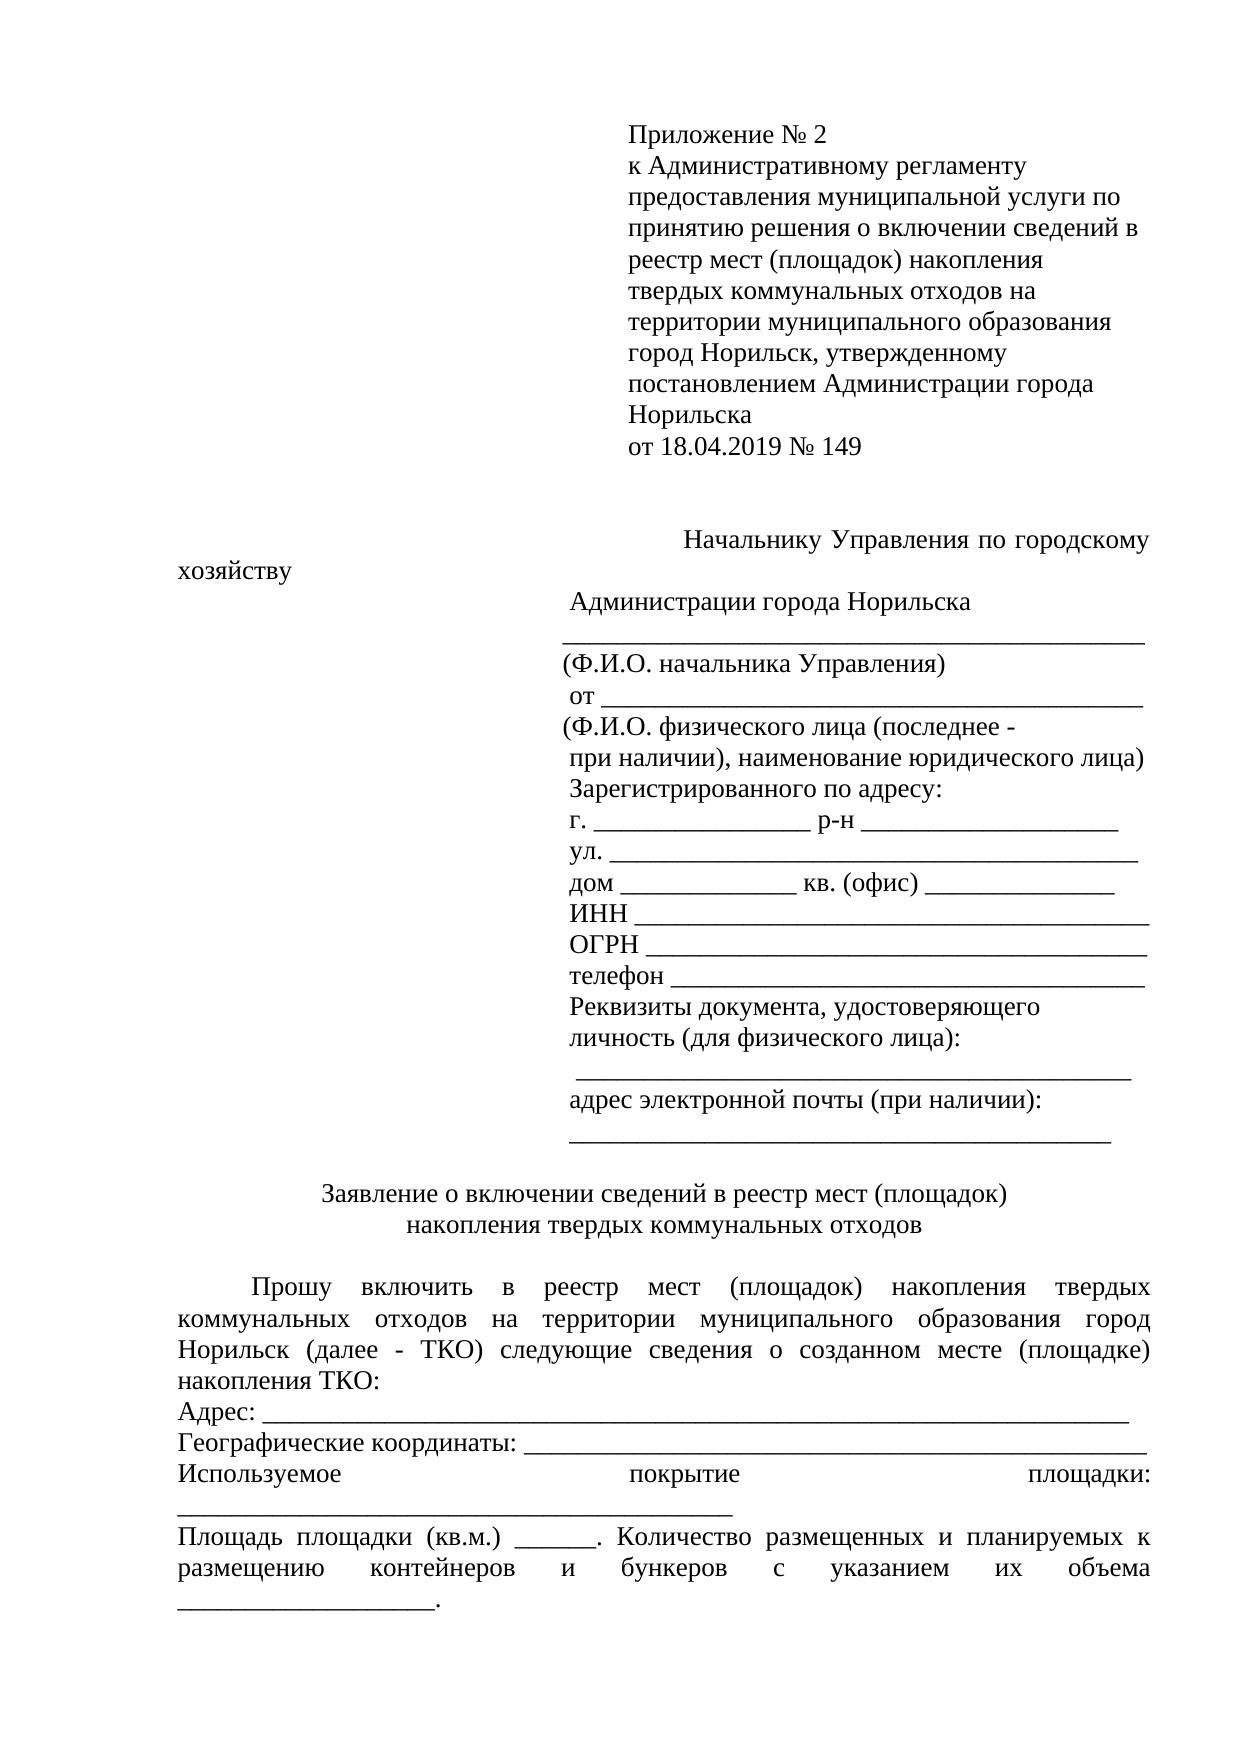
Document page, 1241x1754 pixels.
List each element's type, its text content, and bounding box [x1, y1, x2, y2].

text Заявление о включении сведений в реестр мест (площадок) [177, 1177, 1152, 1208]
text Начальнику Управления по городскому хозяйству [177, 523, 1152, 585]
text Администрации города Норильска [177, 585, 1152, 616]
text ул. _______________________________________ [177, 834, 1152, 866]
text Площадь площадки (кв.м.) ______. Количество размещенных и планируемых к размещению контейнеров и бункеров с указанием их объема ___________________. [177, 1520, 1152, 1613]
text (Ф.И.О. физического лица (последнее - [177, 710, 1152, 741]
text накопления твердых коммунальных отходов [177, 1208, 1152, 1239]
text ___________________________________________ [177, 616, 1152, 648]
text ________________________________________ [177, 1115, 1152, 1146]
text _________________________________________ [177, 1052, 1152, 1084]
text от ________________________________________ [177, 679, 1152, 710]
text дом _____________ кв. (офис) ______________ [177, 866, 1152, 897]
text ОГРН _____________________________________ [177, 928, 1152, 959]
text ИНН ______________________________________ [177, 897, 1152, 928]
text Реквизиты документа, удостоверяющего [177, 990, 1152, 1021]
text Адрес: ________________________________________________________________ [177, 1395, 1152, 1426]
table_header Приложение № 2 к Административному регламенту предоставления муниципальной услуги по принятию решения о включении сведений в реестр мест (площадок) накопления твердых коммунальных отходов на территории муниципального образования город Норильск, утвержденному постановлением Администрации города Норильска от 18.04.2019 № 149 [617, 118, 1152, 492]
text (Ф.И.О. начальника Управления) [177, 648, 1152, 679]
text Зарегистрированного по адресу: [177, 772, 1152, 803]
text г. ________________ р-н ___________________ [177, 803, 1152, 834]
text Используемое покрытие площадки: _________________________________________ [177, 1457, 1152, 1520]
text Прошу включить в реестр мест (площадок) накопления твердых коммунальных отходов на территории муниципального образования город Норильск (далее - ТКО) следующие сведения о созданном месте (площадке) накопления ТКО: [177, 1271, 1152, 1395]
text личность (для физического лица): [177, 1021, 1152, 1052]
text адрес электронной почты (при наличии): [177, 1084, 1152, 1115]
text телефон ___________________________________ [177, 959, 1152, 990]
text Географические координаты: ______________________________________________ [177, 1426, 1152, 1457]
text при наличии), наименование юридического лица) [177, 741, 1152, 772]
